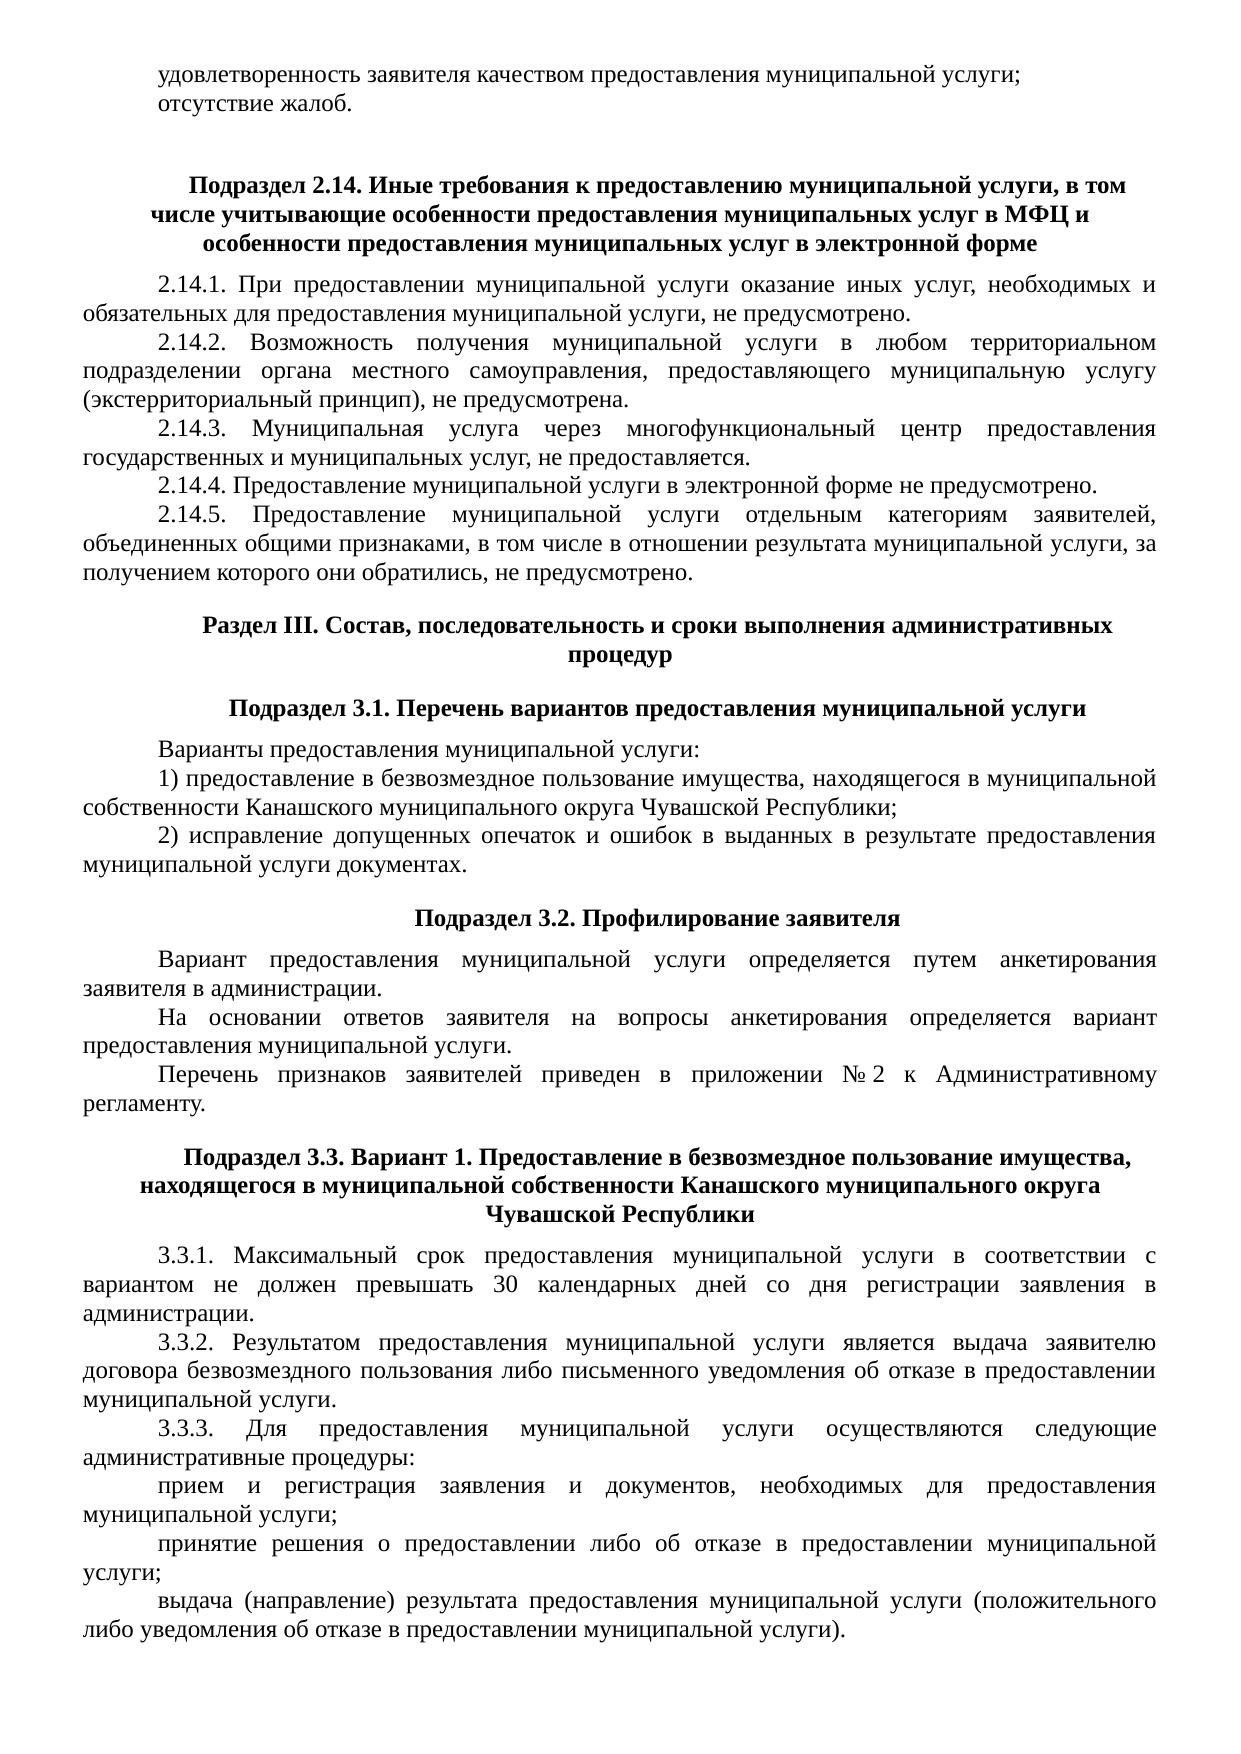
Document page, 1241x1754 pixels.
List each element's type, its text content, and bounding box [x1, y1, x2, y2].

text 2.14.1. При предоставлении муниципальной услуги оказание иных услуг, необходимых и обязательных для предоставления муниципальной услуги, не предусмотрено. [83, 269, 1157, 327]
text 3.3.2. Результатом предоставления муниципальной услуги является выдача заявителю договора безвозмездного пользования либо письменного уведомления об отказе в предоставлении муниципальной услуги. [83, 1327, 1157, 1413]
text Подраздел 3.1. Перечень вариантов предоставления муниципальной услуги [83, 693, 1157, 722]
text 3.3.1. Максимальный срок предоставления муниципальной услуги в соответствии с вариантом не должен превышать 30 календарных дней со дня регистрации заявления в администрации. [83, 1240, 1157, 1327]
text Вариант предоставления муниципальной услуги определяется путем анкетирования заявителя в администрации. [83, 944, 1157, 1002]
text 2.14.4. Предоставление муниципальной услуги в электронной форме не предусмотрено. [83, 470, 1157, 499]
text 1) предоставление в безвозмездное пользование имущества, находящегося в муниципальной собственности Канашского муниципального округа Чувашской Республики; [83, 763, 1157, 820]
text 2.14.5. Предоставление муниципальной услуги отдельным категориям заявителей, объединенных общими признаками, в том числе в отношении результата муниципальной услуги, за получением которого они обратились, не предусмотрено. [83, 499, 1157, 585]
text Подраздел 2.14. Иные требования к предоставлению муниципальной услуги, в том числе учитывающие особенности предоставления муниципальных услуг в МФЦ и особенности предоставления муниципальных услуг в электронной форме [83, 170, 1157, 257]
text удовлетворенность заявителя качеством предоставления муниципальной услуги; [83, 59, 1157, 88]
text прием и регистрация заявления и документов, необходимых для предоставления муниципальной услуги; [83, 1470, 1157, 1528]
text Перечень признаков заявителей приведен в приложении № 2 к Административному регламенту. [83, 1059, 1157, 1117]
text Подраздел 3.2. Профилирование заявителя [83, 903, 1157, 932]
text 2.14.2. Возможность получения муниципальной услуги в любом территориальном подразделении органа местного самоуправления, предоставляющего муниципальную услугу (экстерриториальный принцип), не предусмотрена. [83, 327, 1157, 413]
text Варианты предоставления муниципальной услуги: [83, 734, 1157, 763]
text отсутствие жалоб. [83, 88, 1157, 117]
text 2.14.3. Муниципальная услуга через многофункциональный центр предоставления государственных и муниципальных услуг, не предоставляется. [83, 413, 1157, 470]
text 3.3.3. Для предоставления муниципальной услуги осуществляются следующие административные процедуры: [83, 1413, 1157, 1470]
text Подраздел 3.3. Вариант 1. Предоставление в безвозмездное пользование имущества, находящегося в муниципальной собственности Канашского муниципального округа Чувашской Республики [83, 1142, 1157, 1228]
text принятие решения о предоставлении либо об отказе в предоставлении муниципальной услуги; [83, 1528, 1157, 1585]
text На основании ответов заявителя на вопросы анкетирования определяется вариант предоставления муниципальной услуги. [83, 1002, 1157, 1059]
text Раздел III. Состав, последовательность и сроки выполнения административных процедур [83, 610, 1157, 668]
text выдача (направление) результата предоставления муниципальной услуги (положительного либо уведомления об отказе в предоставлении муниципальной услуги). [83, 1585, 1157, 1643]
text 2) исправление допущенных опечаток и ошибок в выданных в результате предоставления муниципальной услуги документах. [83, 820, 1157, 878]
